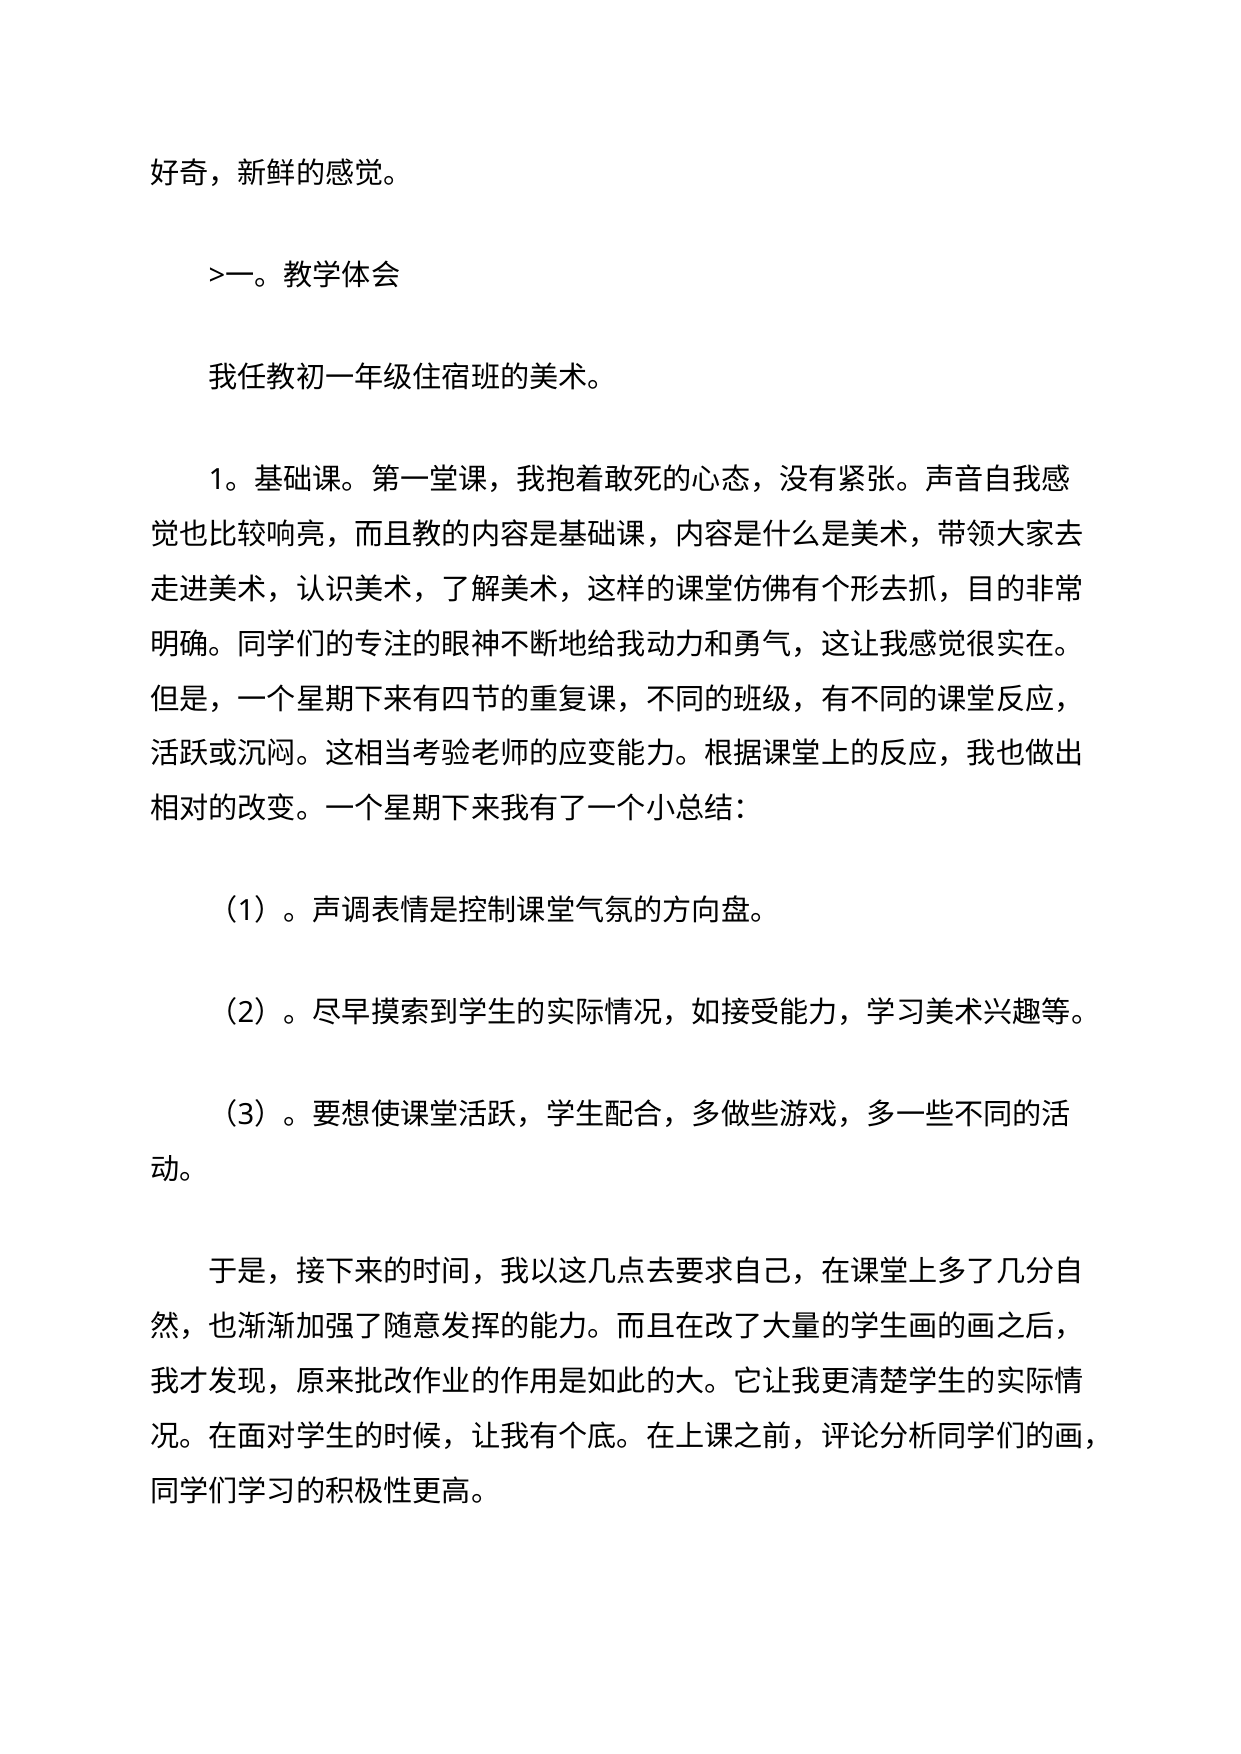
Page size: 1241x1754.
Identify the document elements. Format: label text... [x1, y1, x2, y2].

text （3）。要想使课堂活跃，学生配合，多做些游戏，多一些不同的活动。 [150, 1091, 1090, 1188]
text （1）。声调表情是控制课堂气氛的方向盘。 [150, 887, 1090, 929]
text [150, 150, 1090, 192]
text （2）。尽早摸索到学生的实际情况，如接受能力，学习美术兴趣等。 [150, 989, 1090, 1031]
text 1。基础课。第一堂课，我抱着敢死的心态，没有紧张。声音自我感觉也比较响亮，而且教的内容是基础课，内容是什么是美术，带领大家去走进美术，认识美术，了解美术，这样的课堂仿佛有个形去抓，目的非常明确。同学们的专注的眼神不断地给我动力和勇气，这让我感觉很实在。但是，一个星期下来有四节的重复课，不同的班级，有不同的课堂反应，活跃或沉闷。这相当考验老师的应变能力。根据课堂上的反应，我也做出相对的改变。一个星期下来我有了一个小总结： [150, 456, 1090, 827]
text 我任教初一年级住宿班的美术。 [150, 354, 1090, 396]
text 于是，接下来的时间，我以这几点去要求自己，在课堂上多了几分自然，也渐渐加强了随意发挥的能力。而且在改了大量的学生画的画之后，我才发现，原来批改作业的作用是如此的大。它让我更清楚学生的实际情况。在面对学生的时候，让我有个底。在上课之前，评论分析同学们的画，同学们学习的积极性更高。 [150, 1247, 1090, 1509]
text >一。教学体会 [150, 252, 1090, 294]
